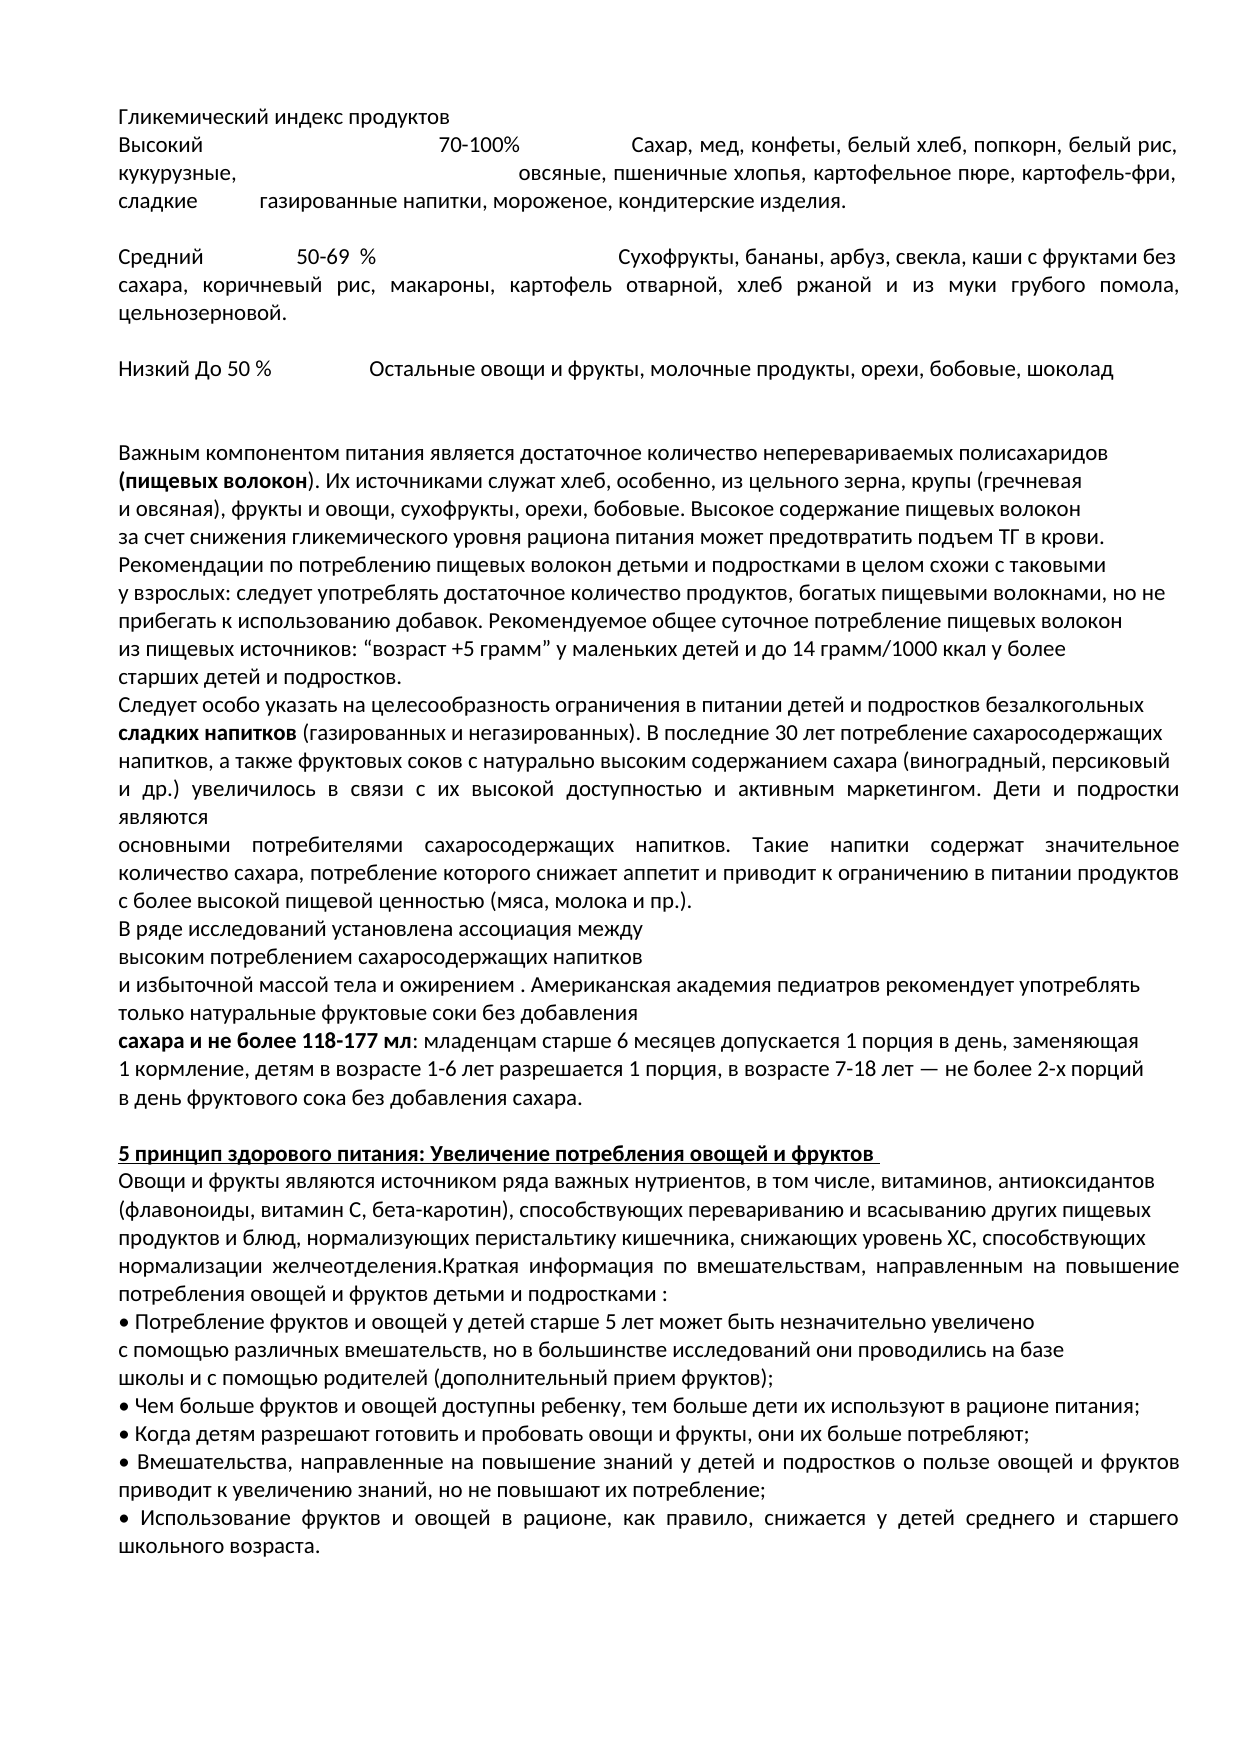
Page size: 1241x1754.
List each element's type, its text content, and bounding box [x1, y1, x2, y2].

text • Потребление фруктов и овощей у детей старше 5 лет может быть незначительно увеличено [118, 1307, 1181, 1335]
text нормализации желчеотделения.Краткая информация по вмешательствам, направленным на повышение потребления овощей и фруктов детьми и подростками : [118, 1251, 1181, 1307]
text сладких напитков (газированных и негазированных). В последние 30 лет потребление сахаросодержащих [118, 718, 1181, 746]
text сахара и не более 118-177 мл: младенцам старше 6 месяцев допускается 1 порция в день, заменяющая [118, 1027, 1181, 1054]
text Гликемический индекс продуктов [118, 102, 1181, 130]
text высоким потреблением сахаросодержащих напитков [118, 942, 1181, 971]
text напитков, а также фруктовых соков с натурально высоким содержанием сахара (виноградный, персиковый [118, 746, 1181, 774]
text • Когда детям разрешают готовить и пробовать овощи и фрукты, они их больше потребляют; [118, 1419, 1181, 1447]
text В ряде исследований установлена ассоциация между [118, 914, 1181, 942]
text Средний 50-69 % Сухофрукты, бананы, арбуз, свекла, каши с фруктами без сахара, коричневый рис, макароны, картофель отварной, хлеб ржаной и из муки грубого помола, цельнозерновой. [118, 242, 1181, 326]
text прибегать к использованию добавок. Рекомендуемое общее суточное потребление пищевых волокон [118, 606, 1181, 634]
text и овсяная), фрукты и овощи, сухофрукты, орехи, бобовые. Высокое содержание пищевых волокон [118, 494, 1181, 522]
text Важным компонентом питания является достаточное количество неперевариваемых полисахаридов [118, 438, 1181, 466]
text 5 принцип здорового питания: Увеличение потребления овощей и фруктов [118, 1139, 1181, 1167]
text Рекомендации по потреблению пищевых волокон детьми и подростками в целом схожи с таковыми [118, 550, 1181, 578]
text • Чем больше фруктов и овощей доступны ребенку, тем больше дети их используют в рационе питания; [118, 1391, 1181, 1419]
text у взрослых: следует употреблять достаточное количество продуктов, богатых пищевыми волокнами, но не [118, 578, 1181, 606]
text Низкий До 50 % Остальные овощи и фрукты, молочные продукты, орехи, бобовые, шоколад [118, 354, 1181, 382]
text Овощи и фрукты являются источником ряда важных нутриентов, в том числе, витаминов, антиоксидантов [118, 1167, 1181, 1195]
text и др.) увеличилось в связи с их высокой доступностью и активным маркетингом. Дети и подростки являются [118, 774, 1181, 830]
text • Использование фруктов и овощей в рационе, как правило, снижается у детей среднего и старшего школьного возраста. [118, 1503, 1181, 1559]
text • Вмешательства, направленные на повышение знаний у детей и подростков о пользе овощей и фруктов приводит к увеличению знаний, но не повышают их потребление; [118, 1447, 1181, 1503]
text (флавоноиды, витамин С, бета-каротин), способствующих перевариванию и всасыванию других пищевых [118, 1195, 1181, 1223]
text в день фруктового сока без добавления сахара. [118, 1083, 1181, 1111]
text из пищевых источников: “возраст +5 грамм” у маленьких детей и до 14 грамм/1000 ккал у более [118, 634, 1181, 662]
text 1 кормление, детям в возрасте 1-6 лет разрешается 1 порция, в возрасте 7-18 лет — не более 2-х порций [118, 1054, 1181, 1083]
text школы и с помощью родителей (дополнительный прием фруктов); [118, 1363, 1181, 1391]
text за счет снижения гликемического уровня рациона питания может предотвратить подъем ТГ в крови. [118, 522, 1181, 550]
text Высокий 70-100% Сахар, мед, конфеты, белый хлеб, попкорн, белый рис, кукурузные, овсяные, пшеничные хлопья, картофельное пюре, картофель-фри, сладкие газированные напитки, мороженое, кондитерские изделия. [118, 130, 1181, 214]
text продуктов и блюд, нормализующих перистальтику кишечника, снижающих уровень ХС, способствующих [118, 1223, 1181, 1251]
text только натуральные фруктовые соки без добавления [118, 998, 1181, 1027]
text Следует особо указать на целесообразность ограничения в питании детей и подростков безалкогольных [118, 690, 1181, 718]
text и избыточной массой тела и ожирением . Американская академия педиатров рекомендует употреблять [118, 971, 1181, 998]
text основными потребителями сахаросодержащих напитков. Такие напитки содержат значительное количество сахара, потребление которого снижает аппетит и приводит к ограничению в питании продуктов с более высокой пищевой ценностью (мяса, молока и пр.). [118, 830, 1181, 914]
text (пищевых волокон). Их источниками служат хлеб, особенно, из цельного зерна, крупы (гречневая [118, 466, 1181, 494]
text старших детей и подростков. [118, 662, 1181, 690]
text с помощью различных вмешательств, но в большинстве исследований они проводились на базе [118, 1335, 1181, 1363]
